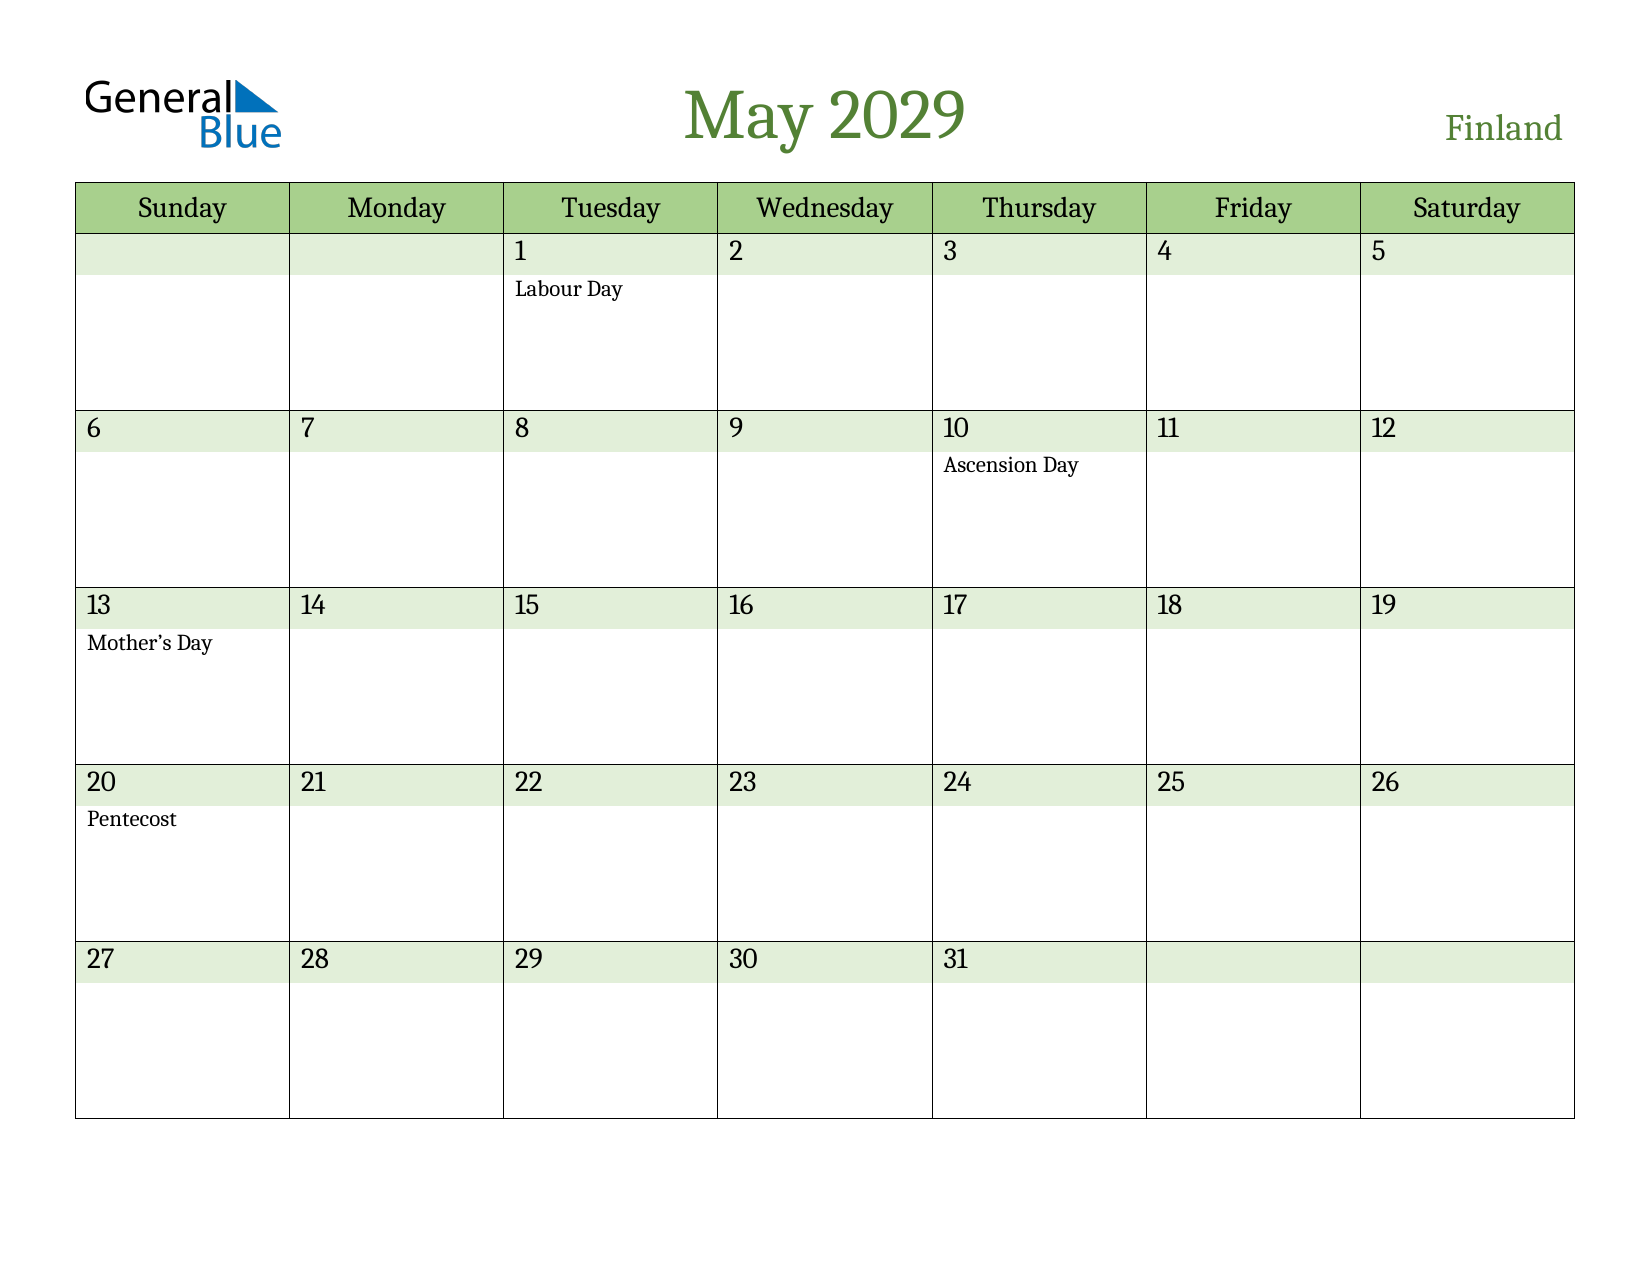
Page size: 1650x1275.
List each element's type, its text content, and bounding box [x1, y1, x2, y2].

table_cell 28 [290, 942, 503, 983]
table_cell [290, 234, 503, 275]
table_cell [718, 806, 932, 941]
table_header Finland [1146, 75, 1574, 182]
table_cell 27 [76, 942, 289, 983]
table_cell [718, 452, 932, 587]
table_cell Friday [1147, 183, 1360, 233]
table_cell 22 [504, 765, 717, 806]
table_cell 5 [1361, 234, 1574, 275]
table_cell [933, 629, 1146, 764]
table_cell [504, 629, 717, 764]
table_cell [290, 806, 503, 941]
table_cell [718, 983, 932, 1118]
table_cell 12 [1361, 411, 1574, 452]
table_cell 18 [1147, 588, 1360, 629]
table_cell [76, 234, 289, 275]
table_cell [290, 629, 503, 764]
table_cell [290, 452, 503, 587]
table_cell Thursday [933, 183, 1146, 233]
table_cell [1361, 942, 1574, 983]
table_header [76, 75, 503, 182]
table_cell 2 [718, 234, 932, 275]
table_cell [504, 983, 717, 1118]
table_cell Monday [290, 183, 503, 233]
table_cell 6 [76, 411, 289, 452]
table_cell 3 [933, 234, 1146, 275]
table_cell [76, 452, 289, 587]
table_cell [1361, 983, 1574, 1118]
table_cell [504, 452, 717, 587]
table_header May 2029 [504, 75, 1146, 182]
table_cell [1147, 942, 1360, 983]
table_cell Pentecost [76, 806, 289, 941]
table_cell 23 [718, 765, 932, 806]
table_cell 1 [504, 234, 717, 275]
table_cell 9 [718, 411, 932, 452]
table_cell [933, 983, 1146, 1118]
table_cell 30 [718, 942, 932, 983]
table_cell 31 [933, 942, 1146, 983]
table_cell 4 [1147, 234, 1360, 275]
table_cell 13 [76, 588, 289, 629]
table_cell [1147, 629, 1360, 764]
table_cell Labour Day [504, 275, 717, 410]
table_cell 14 [290, 588, 503, 629]
table_cell 11 [1147, 411, 1360, 452]
table_cell [1361, 629, 1574, 764]
table_cell 10 [933, 411, 1146, 452]
table_cell [1361, 275, 1574, 410]
table_cell Ascension Day [933, 452, 1146, 587]
table_cell [1147, 452, 1360, 587]
table_cell Sunday [76, 183, 289, 233]
table_cell [1361, 806, 1574, 941]
table_cell 24 [933, 765, 1146, 806]
table_cell Saturday [1361, 183, 1574, 233]
table_cell Mother’s Day [76, 629, 289, 764]
table_cell 20 [76, 765, 289, 806]
table_cell [933, 275, 1146, 410]
table_cell [933, 806, 1146, 941]
table_cell [1147, 806, 1360, 941]
table_cell [290, 983, 503, 1118]
table_cell 19 [1361, 588, 1574, 629]
table_cell [76, 275, 289, 410]
table_cell 7 [290, 411, 503, 452]
table_cell [1147, 275, 1360, 410]
table_cell 26 [1361, 765, 1574, 806]
table_cell [76, 983, 289, 1118]
table_cell [290, 275, 503, 410]
table_cell 8 [504, 411, 717, 452]
table_cell 15 [504, 588, 717, 629]
table_cell 29 [504, 942, 717, 983]
table_cell 25 [1147, 765, 1360, 806]
table_cell 17 [933, 588, 1146, 629]
table_cell [718, 629, 932, 764]
table_cell Wednesday [718, 183, 932, 233]
table_cell [1147, 983, 1360, 1118]
table_cell [1361, 452, 1574, 587]
table_cell Tuesday [504, 183, 717, 233]
table_cell 21 [290, 765, 503, 806]
picture [86, 80, 281, 148]
table_cell 16 [718, 588, 932, 629]
table_cell [718, 275, 932, 410]
table_cell [504, 806, 717, 941]
